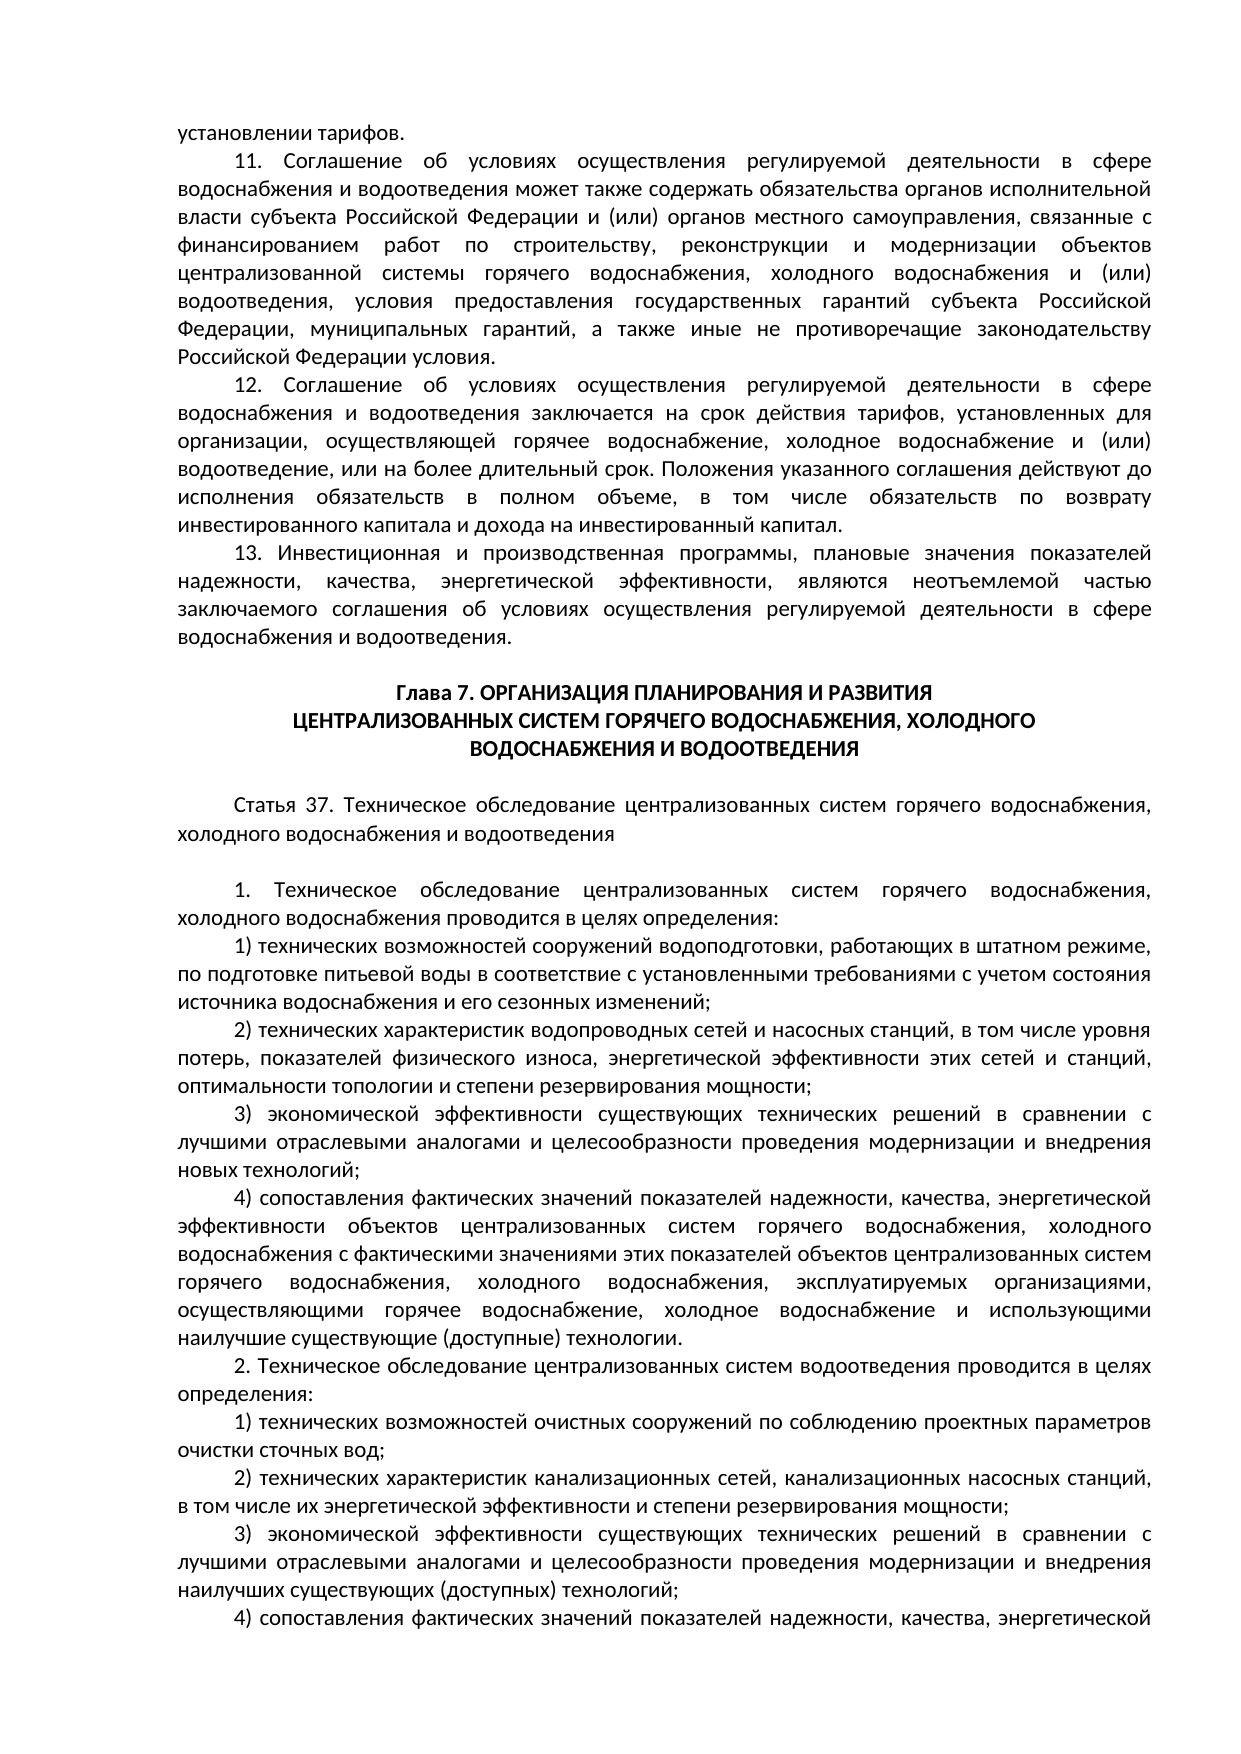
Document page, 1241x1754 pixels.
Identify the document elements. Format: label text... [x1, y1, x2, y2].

text 1) технических возможностей очистных сооружений по соблюдению проектных параметров очистки сточных вод; [177, 1407, 1152, 1463]
text 2) технических характеристик канализационных сетей, канализационных насосных станций, в том числе их энергетической эффективности и степени резервирования мощности; [177, 1463, 1152, 1519]
text 13. Инвестиционная и производственная программы, плановые значения показателей надежности, качества, энергетической эффективности, являются неотъемлемой частью заключаемого соглашения об условиях осуществления регулируемой деятельности в сфере водоснабжения и водоотведения. [177, 538, 1152, 651]
text 11. Соглашение об условиях осуществления регулируемой деятельности в сфере водоснабжения и водоотведения может также содержать обязательства органов исполнительной власти субъекта Российской Федерации и (или) органов местного самоуправления, связанные с финансированием работ по строительству, реконструкции и модернизации объектов централизованной системы горячего водоснабжения, холодного водоснабжения и (или) водоотведения, условия предоставления государственных гарантий субъекта Российской Федерации, муниципальных гарантий, а также иные не противоречащие законодательству Российской Федерации условия. [177, 146, 1152, 370]
text 4) сопоставления фактических значений показателей надежности, качества, энергетической эффективности объектов централизованных систем горячего водоснабжения, холодного водоснабжения с фактическими значениями этих показателей объектов централизованных систем горячего водоснабжения, холодного водоснабжения, эксплуатируемых организациями, осуществляющими горячее водоснабжение, холодное водоснабжение и использующими наилучшие существующие (доступные) технологии. [177, 1183, 1152, 1351]
text 2. Техническое обследование централизованных систем водоотведения проводится в целях определения: [177, 1351, 1152, 1407]
title Глава 7. ОРГАНИЗАЦИЯ ПЛАНИРОВАНИЯ И РАЗВИТИЯ [177, 678, 1152, 707]
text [177, 1603, 1152, 1631]
text 2) технических характеристик водопроводных сетей и насосных станций, в том числе уровня потерь, показателей физического износа, энергетической эффективности этих сетей и станций, оптимальности топологии и степени резервирования мощности; [177, 1015, 1152, 1099]
text 12. Соглашение об условиях осуществления регулируемой деятельности в сфере водоснабжения и водоотведения заключается на срок действия тарифов, установленных для организации, осуществляющей горячее водоснабжение, холодное водоснабжение и (или) водоотведение, или на более длительный срок. Положения указанного соглашения действуют до исполнения обязательств в полном объеме, в том числе обязательств по возврату инвестированного капитала и дохода на инвестированный капитал. [177, 370, 1152, 538]
text 1. Техническое обследование централизованных систем горячего водоснабжения, холодного водоснабжения проводится в целях определения: [177, 875, 1152, 931]
text 3) экономической эффективности существующих технических решений в сравнении с лучшими отраслевыми аналогами и целесообразности проведения модернизации и внедрения наилучших существующих (доступных) технологий; [177, 1519, 1152, 1603]
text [177, 118, 1152, 146]
title ЦЕНТРАЛИЗОВАННЫХ СИСТЕМ ГОРЯЧЕГО ВОДОСНАБЖЕНИЯ, ХОЛОДНОГО [177, 707, 1152, 734]
text Статья 37. Техническое обследование централизованных систем горячего водоснабжения, холодного водоснабжения и водоотведения [177, 791, 1152, 847]
text 3) экономической эффективности существующих технических решений в сравнении с лучшими отраслевыми аналогами и целесообразности проведения модернизации и внедрения новых технологий; [177, 1099, 1152, 1183]
text 1) технических возможностей сооружений водоподготовки, работающих в штатном режиме, по подготовке питьевой воды в соответствие с установленными требованиями с учетом состояния источника водоснабжения и его сезонных изменений; [177, 931, 1152, 1015]
title ВОДОСНАБЖЕНИЯ И ВОДООТВЕДЕНИЯ [177, 734, 1152, 763]
